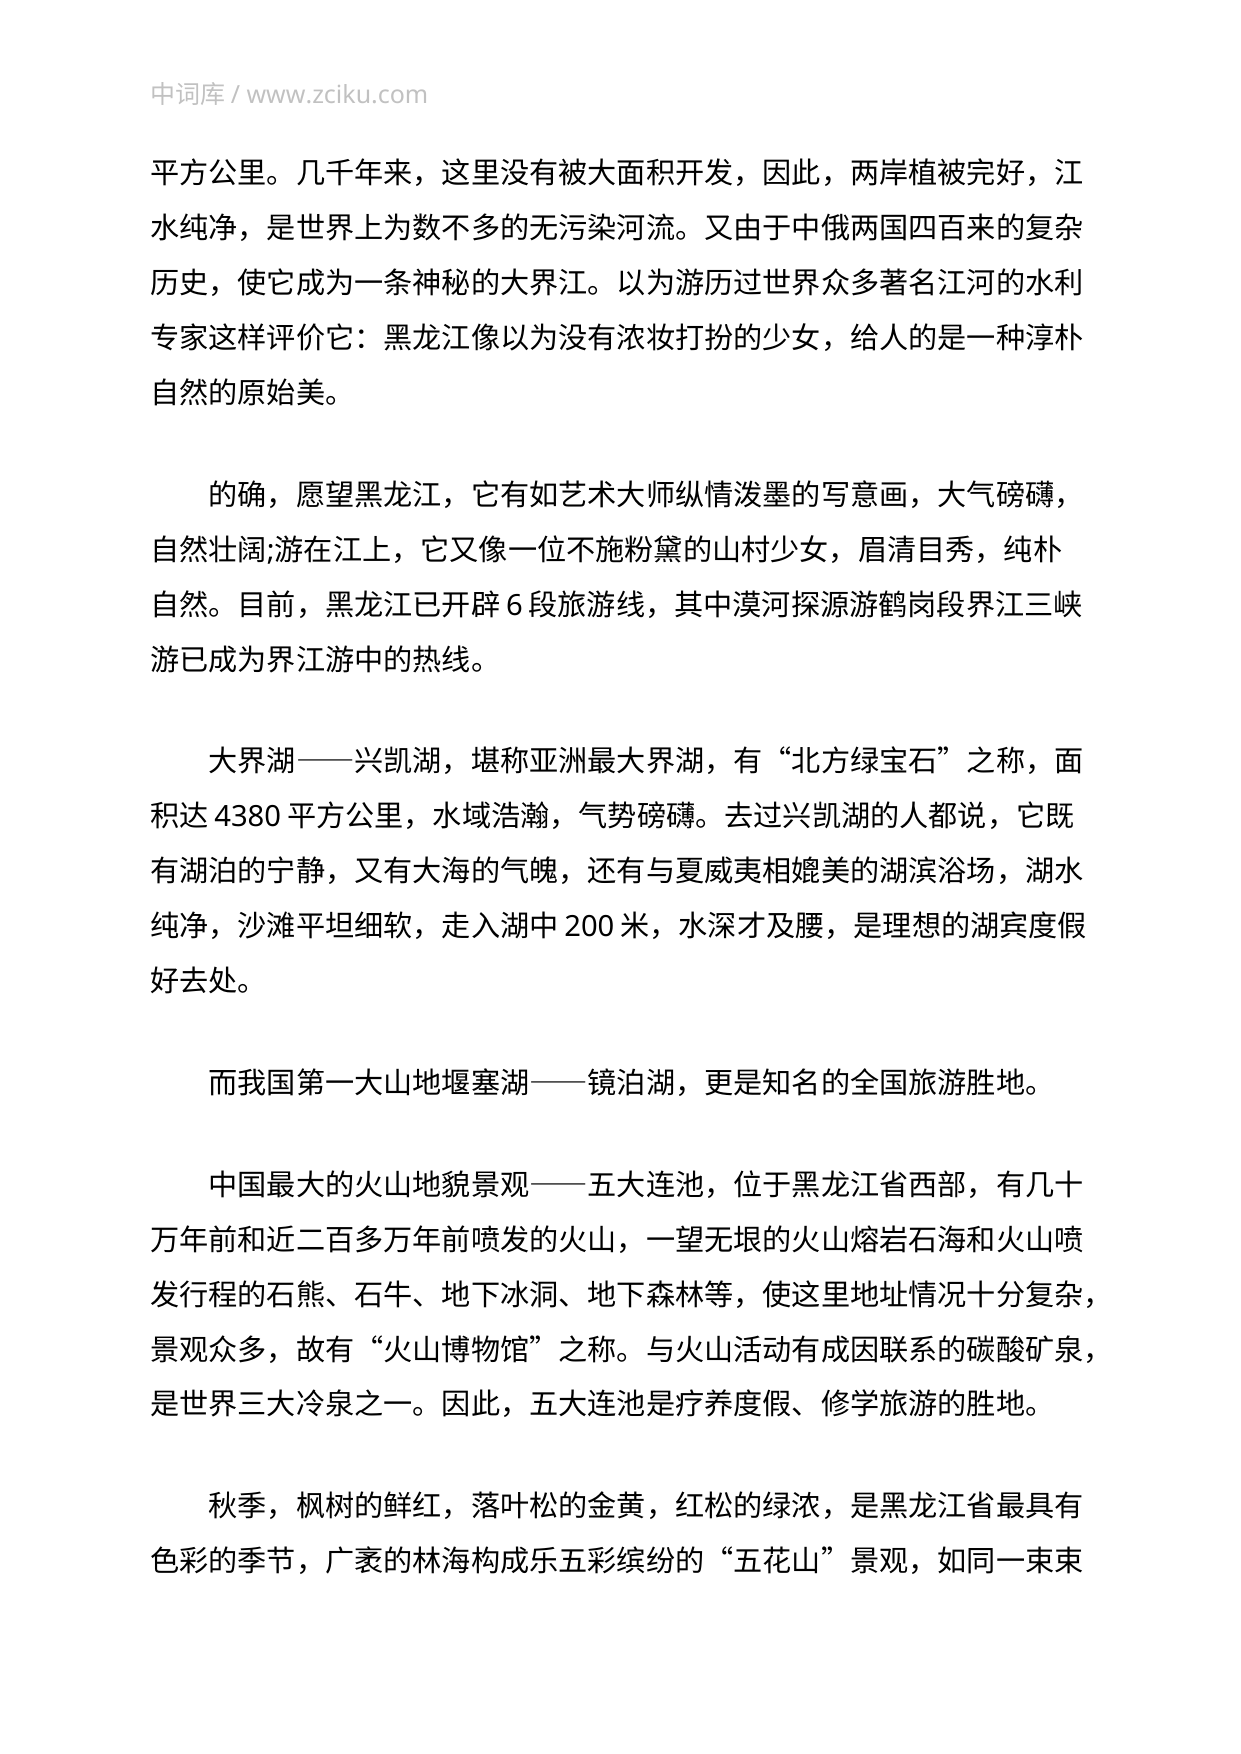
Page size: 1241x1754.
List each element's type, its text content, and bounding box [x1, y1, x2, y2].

text 的确，愿望黑龙江，它有如艺术大师纵情泼墨的写意画，大气磅礴，自然壮阔;游在江上，它又像一位不施粉黛的山村少女，眉清目秀，纯朴自然。目前，黑龙江已开辟6段旅游线，其中漠河探源游鹤岗段界江三峡游已成为界江游中的热线。 [150, 471, 1090, 678]
text 中国最大的火山地貌景观——五大连池，位于黑龙江省西部，有几十万年前和近二百多万年前喷发的火山，一望无垠的火山熔岩石海和火山喷发行程的石熊、石牛、地下冰洞、地下森林等，使这里地址情况十分复杂，景观众多，故有“火山博物馆”之称。与火山活动有成因联系的碳酸矿泉，是世界三大冷泉之一。因此，五大连池是疗养度假、修学旅游的胜地。 [150, 1161, 1090, 1423]
text 大界湖——兴凯湖，堪称亚洲最大界湖，有“北方绿宝石”之称，面积达4380平方公里，水域浩瀚，气势磅礴。去过兴凯湖的人都说，它既有湖泊的宁静，又有大海的气魄，还有与夏威夷相媲美的湖滨浴场，湖水纯净，沙滩平坦细软，走入湖中200米，水深才及腰，是理想的湖宾度假好去处。 [150, 738, 1090, 1000]
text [150, 1483, 1090, 1580]
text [150, 150, 1090, 412]
text 而我国第一大山地堰塞湖——镜泊湖，更是知名的全国旅游胜地。 [150, 1059, 1090, 1102]
